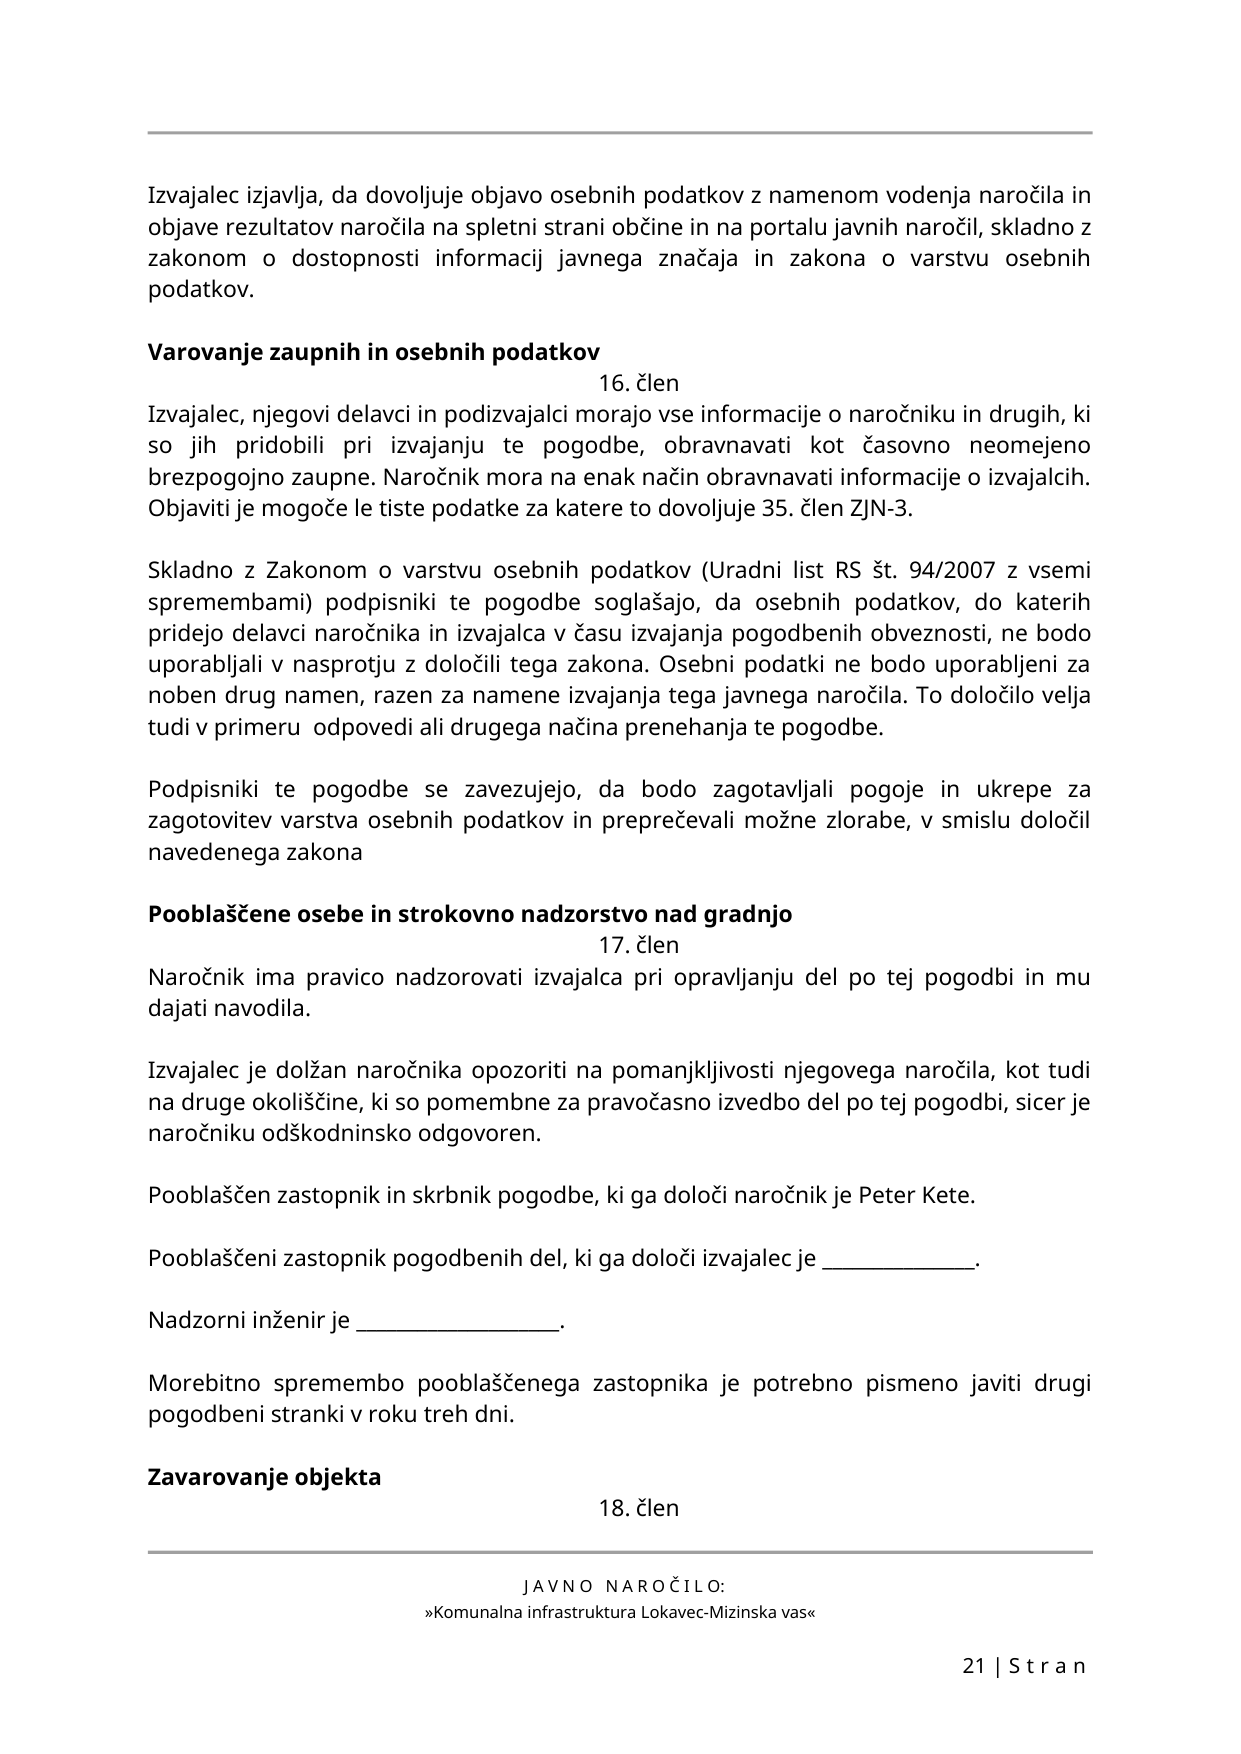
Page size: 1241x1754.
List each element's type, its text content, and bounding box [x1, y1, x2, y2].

text Pooblaščeni zastopnik pogodbenih del, ki ga določi izvajalec je _______________. [148, 1242, 1092, 1273]
text Pooblaščene osebe in strokovno nadzorstvo nad gradnjo [148, 898, 1092, 929]
text Podpisniki te pogodbe se zavezujejo, da bodo zagotavljali pogoje in ukrepe za zagotovitev varstva osebnih podatkov in preprečevali možne zlorabe, v smislu določil navedenega zakona [148, 773, 1092, 867]
text člen [185, 367, 1092, 398]
text Morebitno spremembo pooblaščenega zastopnika je potrebno pismeno javiti drugi pogodbeni stranki v roku treh dni. [148, 1367, 1092, 1429]
text Zavarovanje objekta [148, 1460, 1092, 1492]
text Izvajalec je dolžan naročnika opozoriti na pomanjkljivosti njegovega naročila, kot tudi na druge okoliščine, ki so pomembne za pravočasno izvedbo del po tej pogodbi, sicer je naročniku odškodninsko odgovoren. [148, 1054, 1092, 1148]
text Izvajalec, njegovi delavci in podizvajalci morajo vse informacije o naročniku in drugih, ki so jih pridobili pri izvajanju te pogodbe, obravnavati kot časovno neomejeno brezpogojno zaupne. Naročnik mora na enak način obravnavati informacije o izvajalcih. Objaviti je mogoče le tiste podatke za katere to dovoljuje 35. člen ZJN-3. [148, 398, 1092, 523]
text Pooblaščen zastopnik in skrbnik pogodbe, ki ga določi naročnik je Peter Kete. [148, 1179, 1092, 1210]
text Skladno z Zakonom o varstvu osebnih podatkov (Uradni list RS št. 94/2007 z vsemi spremembami) podpisniki te pogodbe soglašajo, da osebnih podatkov, do katerih pridejo delavci naročnika in izvajalca v času izvajanja pogodbenih obveznosti, ne bodo uporabljali v nasprotju z določili tega zakona. Osebni podatki ne bodo uporabljeni za noben drug namen, razen za namene izvajanja tega javnega naročila. To določilo velja tudi v primeru odpovedi ali drugega načina prenehanja te pogodbe. [148, 554, 1092, 742]
text člen [185, 1492, 1092, 1523]
text člen [185, 929, 1092, 960]
text Izvajalec izjavlja, da dovoljuje objavo osebnih podatkov z namenom vodenja naročila in objave rezultatov naročila na spletni strani občine in na portalu javnih naročil, skladno z zakonom o dostopnosti informacij javnega značaja in zakona o varstvu osebnih podatkov. [148, 179, 1092, 304]
text Nadzorni inženir je ____________________. [148, 1304, 1092, 1335]
text Varovanje zaupnih in osebnih podatkov [148, 335, 1092, 367]
text Naročnik ima pravico nadzorovati izvajalca pri opravljanju del po tej pogodbi in mu dajati navodila. [148, 960, 1092, 1023]
